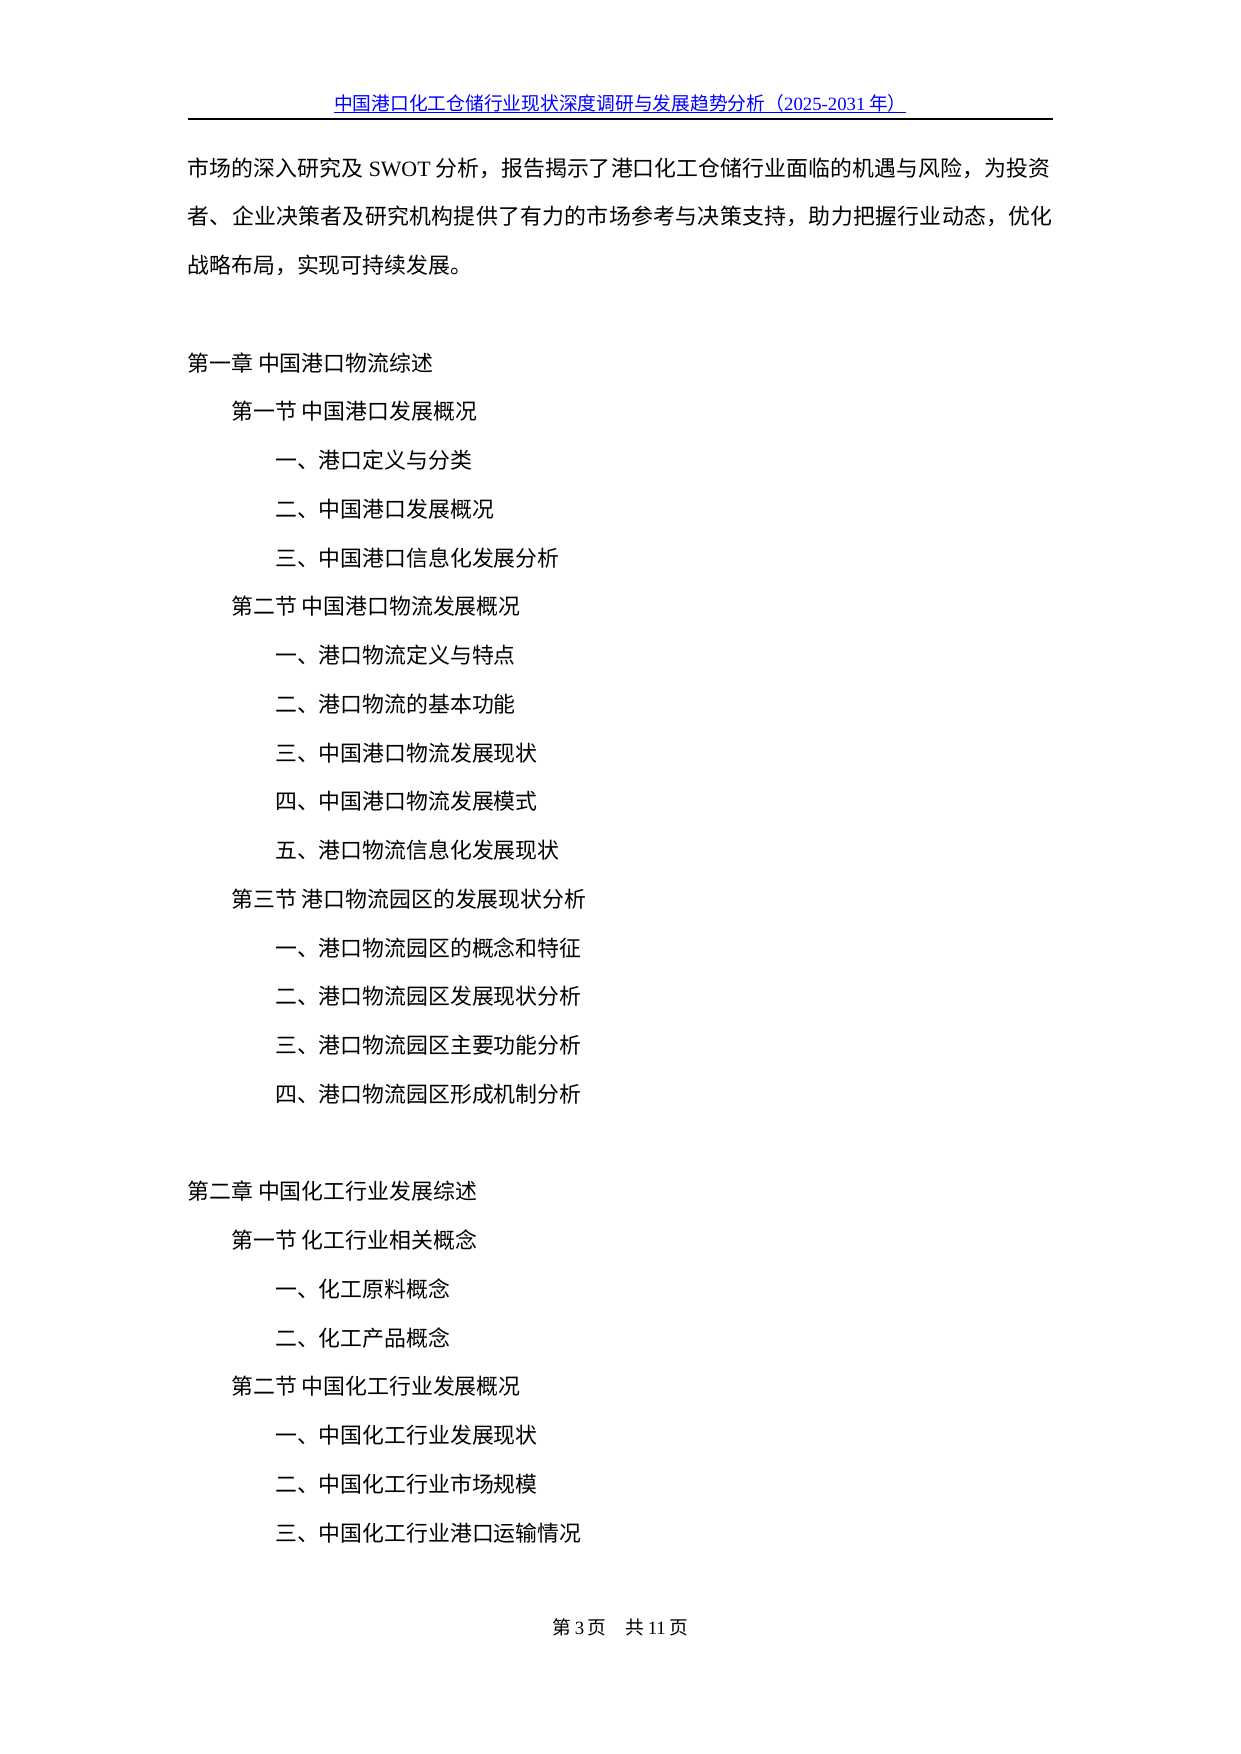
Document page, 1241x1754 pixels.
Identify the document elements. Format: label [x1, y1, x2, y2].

text [187, 150, 1053, 1548]
